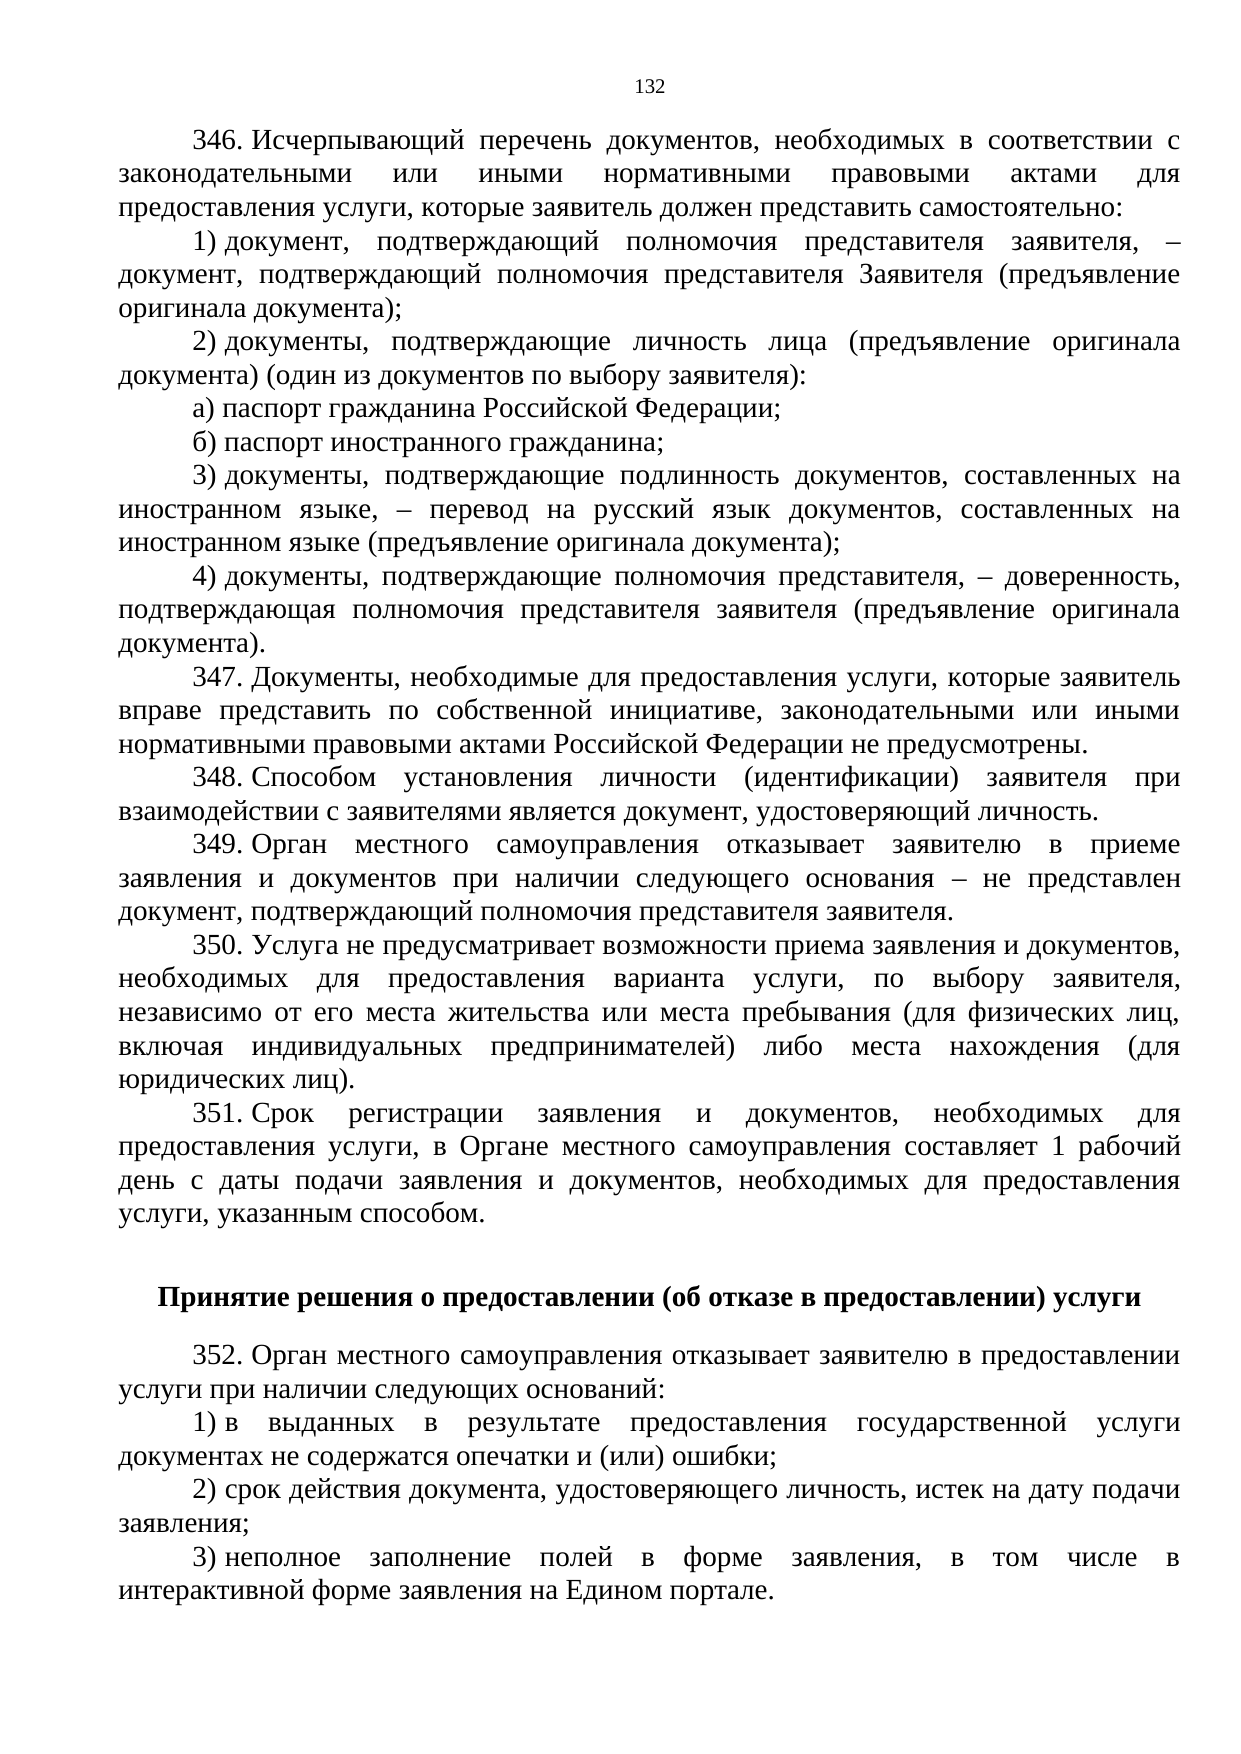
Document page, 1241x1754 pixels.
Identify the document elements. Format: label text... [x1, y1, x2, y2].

list Принятие решения о предоставлении (об отказе в предоставлении) услуги [118, 1279, 1181, 1312]
list Документы, необходимые для предоставления услуги, которые заявитель вправе представить по собственной инициативе, законодательными или иными нормативными правовыми актами Российской Федерации не предусмотрены. [118, 659, 1181, 759]
list Исчерпывающий перечень документов, необходимых в соответствии с законодательными или иными нормативными правовыми актами для предоставления услуги, которые заявитель должен представить самостоятельно: [118, 122, 1181, 223]
list в выданных в результате предоставления государственной услуги документах не содержатся опечатки и (или) ошибки; [118, 1404, 1181, 1472]
list документы, подтверждающие подлинность документов, составленных на иностранном языке, – перевод на русский язык документов, составленных на иностранном языке (предъявление оригинала документа); [118, 457, 1181, 558]
list срок действия документа, удостоверяющего личность, истек на дату подачи заявления; [118, 1472, 1181, 1539]
list Орган местного самоуправления отказывает заявителю в приеме заявления и документов при наличии следующего основания – не представлен документ, подтверждающий полномочия представителя заявителя. [118, 826, 1181, 927]
list документы, подтверждающие личность лица (предъявление оригинала документа) (один из документов по выбору заявителя): [118, 323, 1181, 390]
list Способом установления личности (идентификации) заявителя при взаимодействии с заявителями является документ, удостоверяющий личность. [118, 759, 1181, 826]
list Срок регистрации заявления и документов, необходимых для предоставления услуги, в Органе местного самоуправления составляет 1 рабочий день с даты подачи заявления и документов, необходимых для предоставления услуги, указанным способом. [118, 1095, 1181, 1229]
list Услуга не предусматривает возможности приема заявления и документов, необходимых для предоставления варианта услуги, по выбору заявителя, независимо от его места жительства или места пребывания (для физических лиц, включая индивидуальных предпринимателей) либо места нахождения (для юридических лиц). [118, 927, 1181, 1095]
list документ, подтверждающий полномочия представителя заявителя, – документ, подтверждающий полномочия представителя Заявителя (предъявление оригинала документа); [118, 223, 1181, 323]
text б) паспорт иностранного гражданина; [118, 424, 1181, 457]
list Орган местного самоуправления отказывает заявителю в предоставлении услуги при наличии следующих оснований: [118, 1337, 1181, 1404]
text а) паспорт гражданина Российской Федерации; [118, 390, 1181, 424]
list неполное заполнение полей в форме заявления, в том числе в интерактивной форме заявления на Едином портале. [118, 1539, 1181, 1606]
list документы, подтверждающие полномочия представителя, – доверенность, подтверждающая полномочия представителя заявителя (предъявление оригинала документа). [118, 558, 1181, 659]
